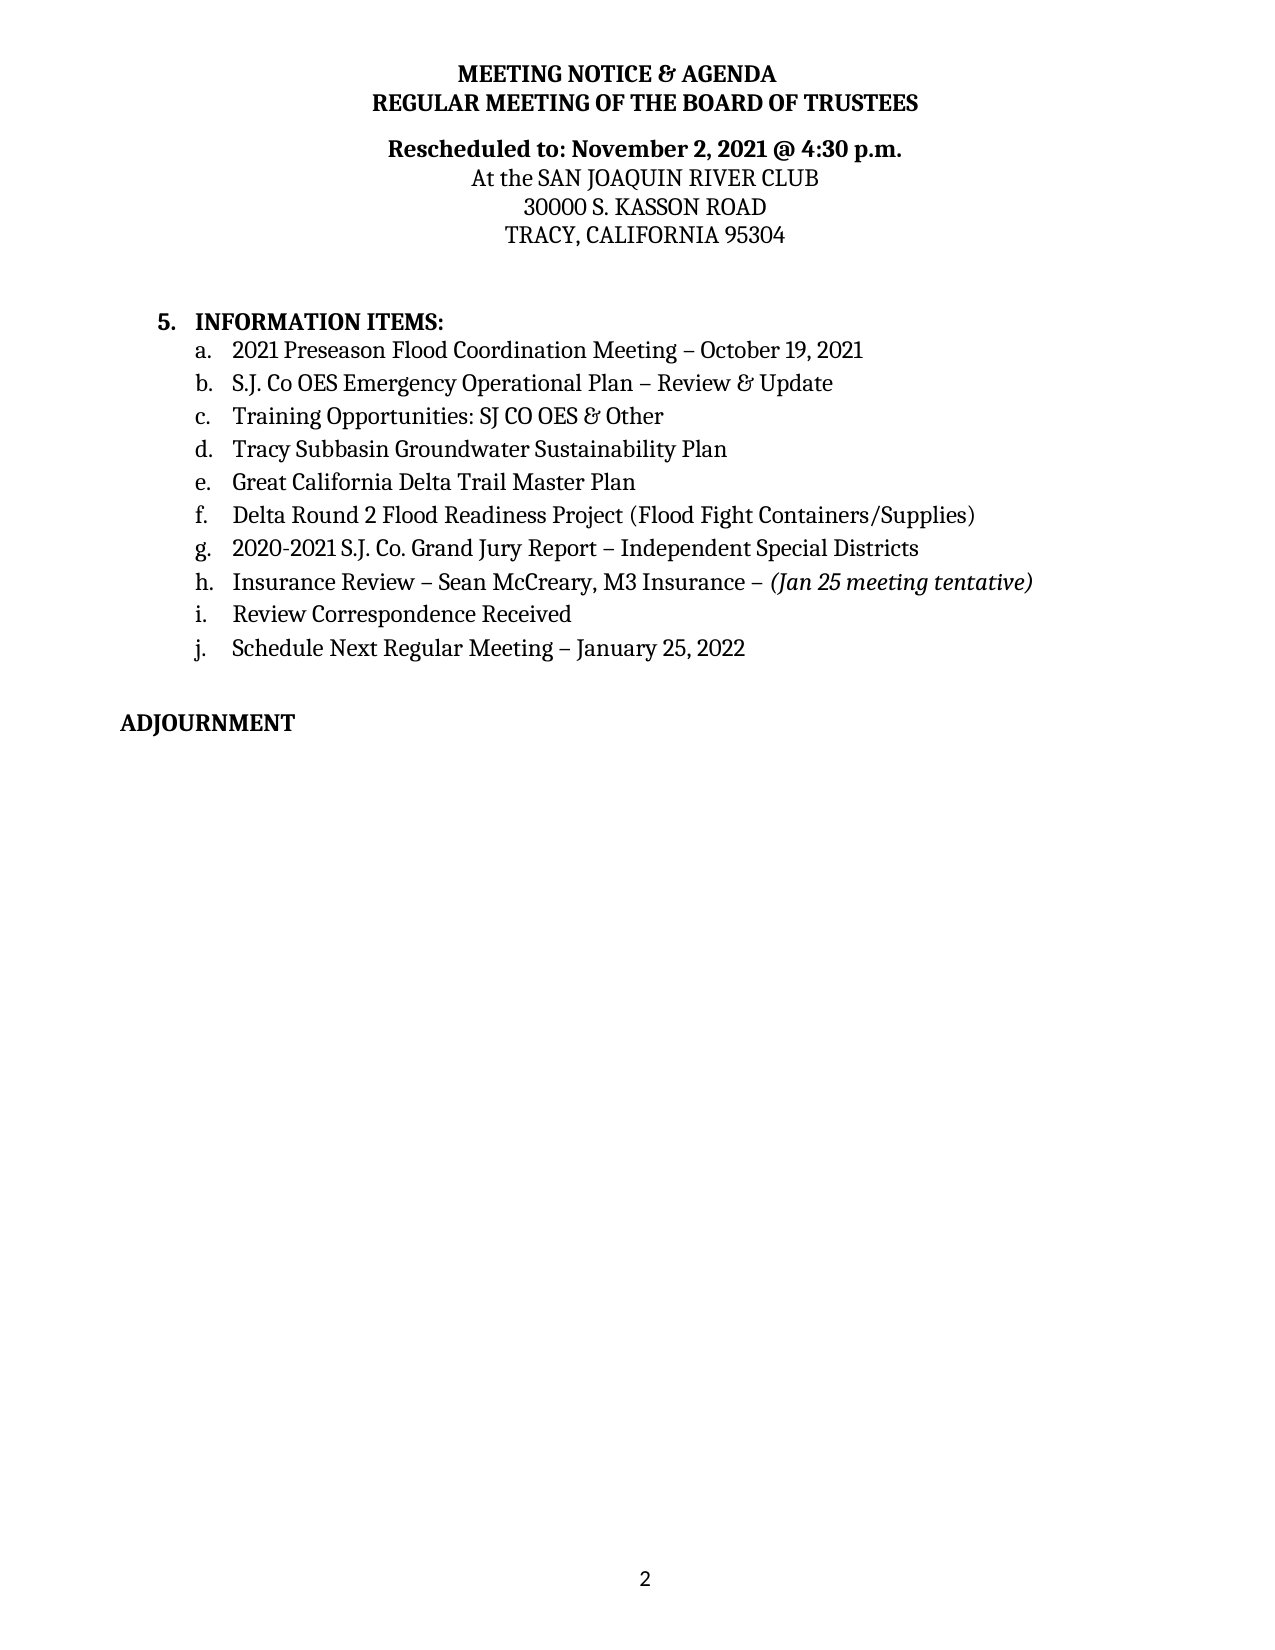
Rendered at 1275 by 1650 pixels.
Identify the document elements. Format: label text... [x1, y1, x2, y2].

list Review Correspondence Received [195, 600, 1170, 629]
list INFORMATION ITEMS: [157, 307, 1170, 336]
list 2020-2021 S.J. Co. Grand Jury Report – Independent Special Districts [195, 534, 1170, 563]
list Schedule Next Regular Meeting – January 25, 2022 [195, 633, 1170, 662]
list Delta Round 2 Flood Readiness Project (Flood Fight Containers/Supplies) [195, 501, 1170, 530]
text At the SAN JOAQUIN RIVER CLUB [120, 164, 1170, 192]
list Training Opportunities: SJ CO OES & Other [195, 402, 1170, 431]
text TRACY, CALIFORNIA 95304 [120, 221, 1170, 250]
text 30000 S. KASSON ROAD [120, 192, 1170, 221]
text ADJOURNMENT [120, 708, 1170, 737]
text Rescheduled to: November 2, 2021 @ 4:30 p.m. [120, 135, 1170, 164]
list Tracy Subbasin Groundwater Sustainability Plan [195, 435, 1170, 464]
list 2021 Preseason Flood Coordination Meeting – October 19, 2021 [195, 336, 1170, 365]
list Insurance Review – Sean McCreary, M3 Insurance – (Jan 25 meeting tentative) [195, 567, 1170, 596]
list Great California Delta Trail Master Plan [195, 468, 1170, 497]
list S.J. Co OES Emergency Operational Plan – Review & Update [195, 369, 1170, 398]
